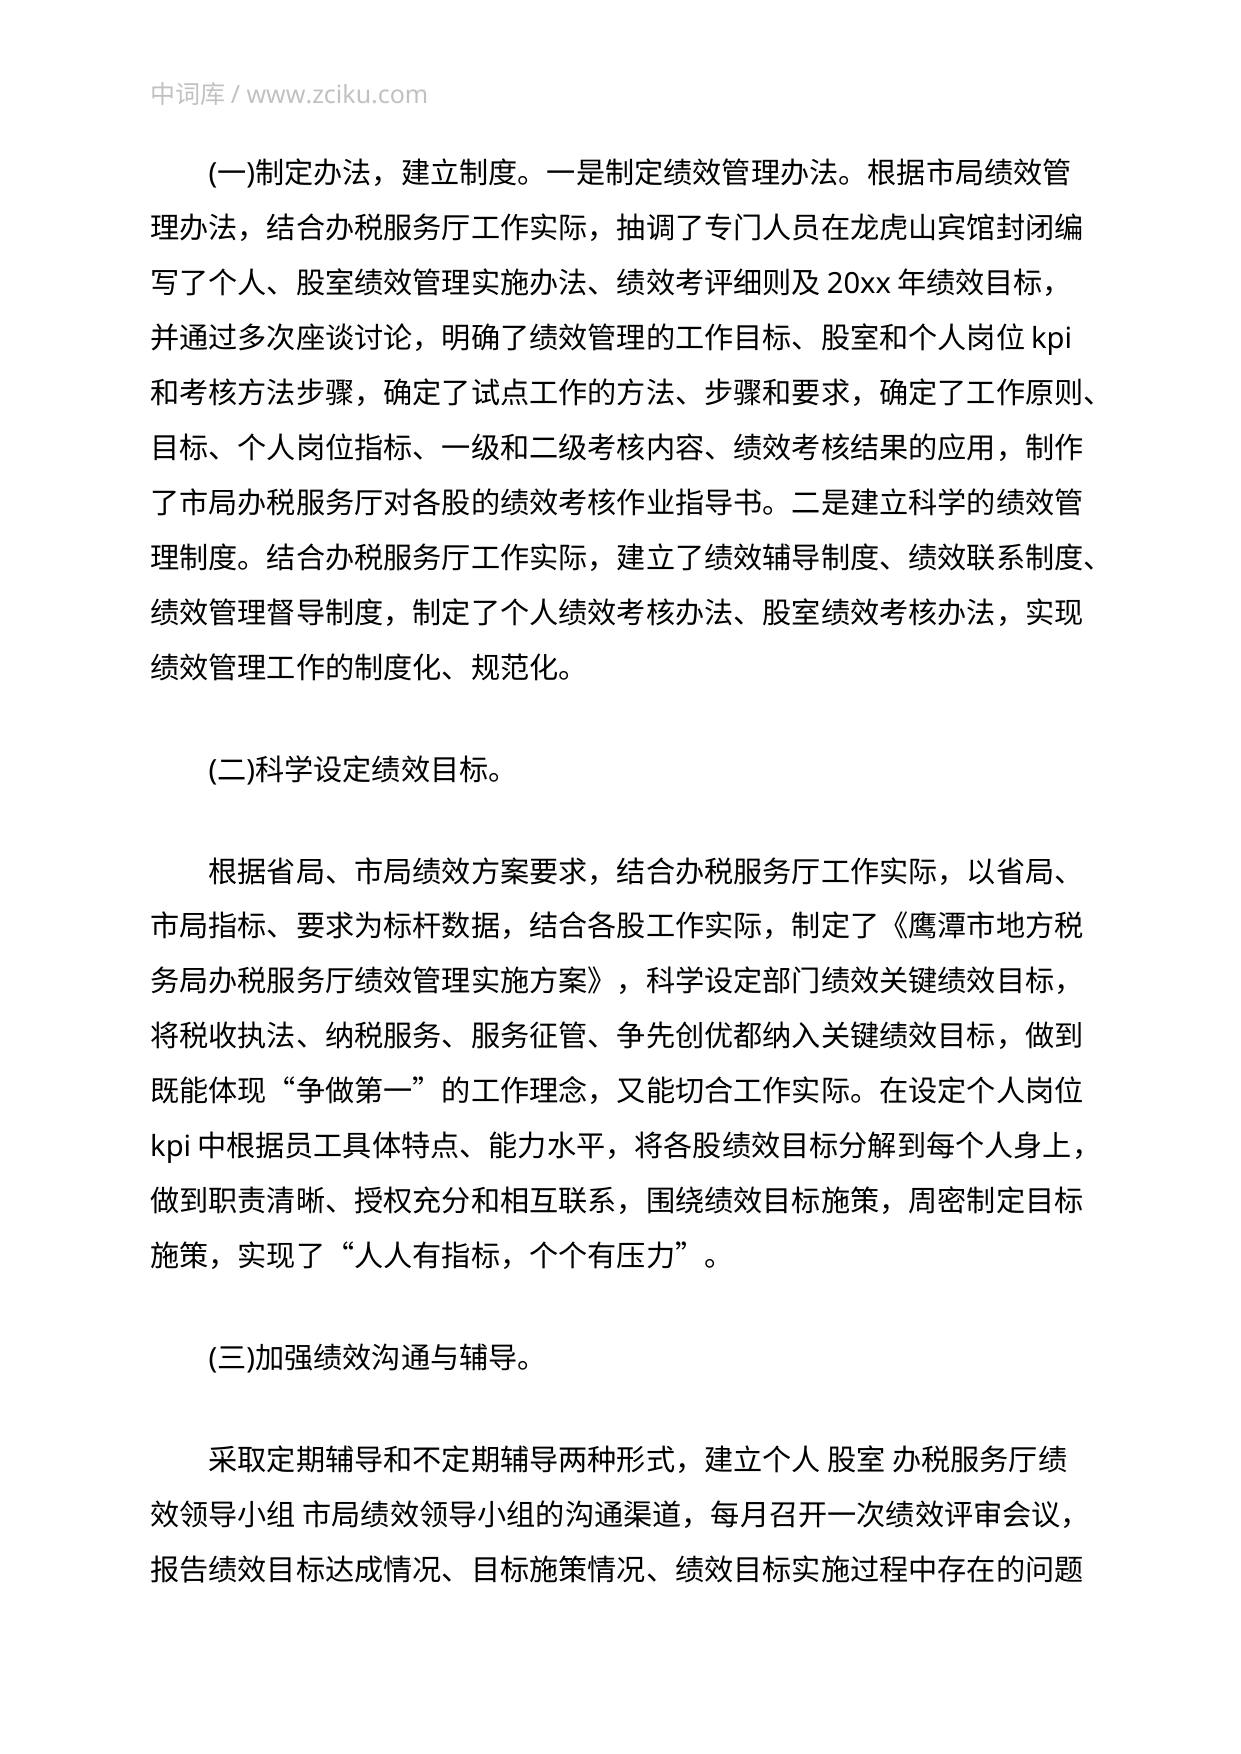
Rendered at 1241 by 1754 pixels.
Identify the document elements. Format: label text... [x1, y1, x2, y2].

text 根据省局、市局绩效方案要求，结合办税服务厅工作实际，以省局、市局指标、要求为标杆数据，结合各股工作实际，制定了《鹰潭市地方税务局办税服务厅绩效管理实施方案》，科学设定部门绩效关键绩效目标，将税收执法、纳税服务、服务征管、争先创优都纳入关键绩效目标，做到既能体现“争做第一”的工作理念，又能切合工作实际。在设定个人岗位kpi中根据员工具体特点、能力水平，将各股绩效目标分解到每个人身上，做到职责清晰、授权充分和相互联系，围绕绩效目标施策，周密制定目标施策，实现了“人人有指标，个个有压力”。 [150, 848, 1090, 1275]
text (三)加强绩效沟通与辅导。 [150, 1334, 1090, 1377]
text (二)科学设定绩效目标。 [150, 746, 1090, 788]
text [150, 1436, 1090, 1588]
text (一)制定办法，建立制度。一是制定绩效管理办法。根据市局绩效管理办法，结合办税服务厅工作实际，抽调了专门人员在龙虎山宾馆封闭编写了个人、股室绩效管理实施办法、绩效考评细则及20xx年绩效目标，并通过多次座谈讨论，明确了绩效管理的工作目标、股室和个人岗位kpi和考核方法步骤，确定了试点工作的方法、步骤和要求，确定了工作原则、目标、个人岗位指标、一级和二级考核内容、绩效考核结果的应用，制作了市局办税服务厅对各股的绩效考核作业指导书。二是建立科学的绩效管理制度。结合办税服务厅工作实际，建立了绩效辅导制度、绩效联系制度、绩效管理督导制度，制定了个人绩效考核办法、股室绩效考核办法，实现绩效管理工作的制度化、规范化。 [150, 150, 1090, 687]
